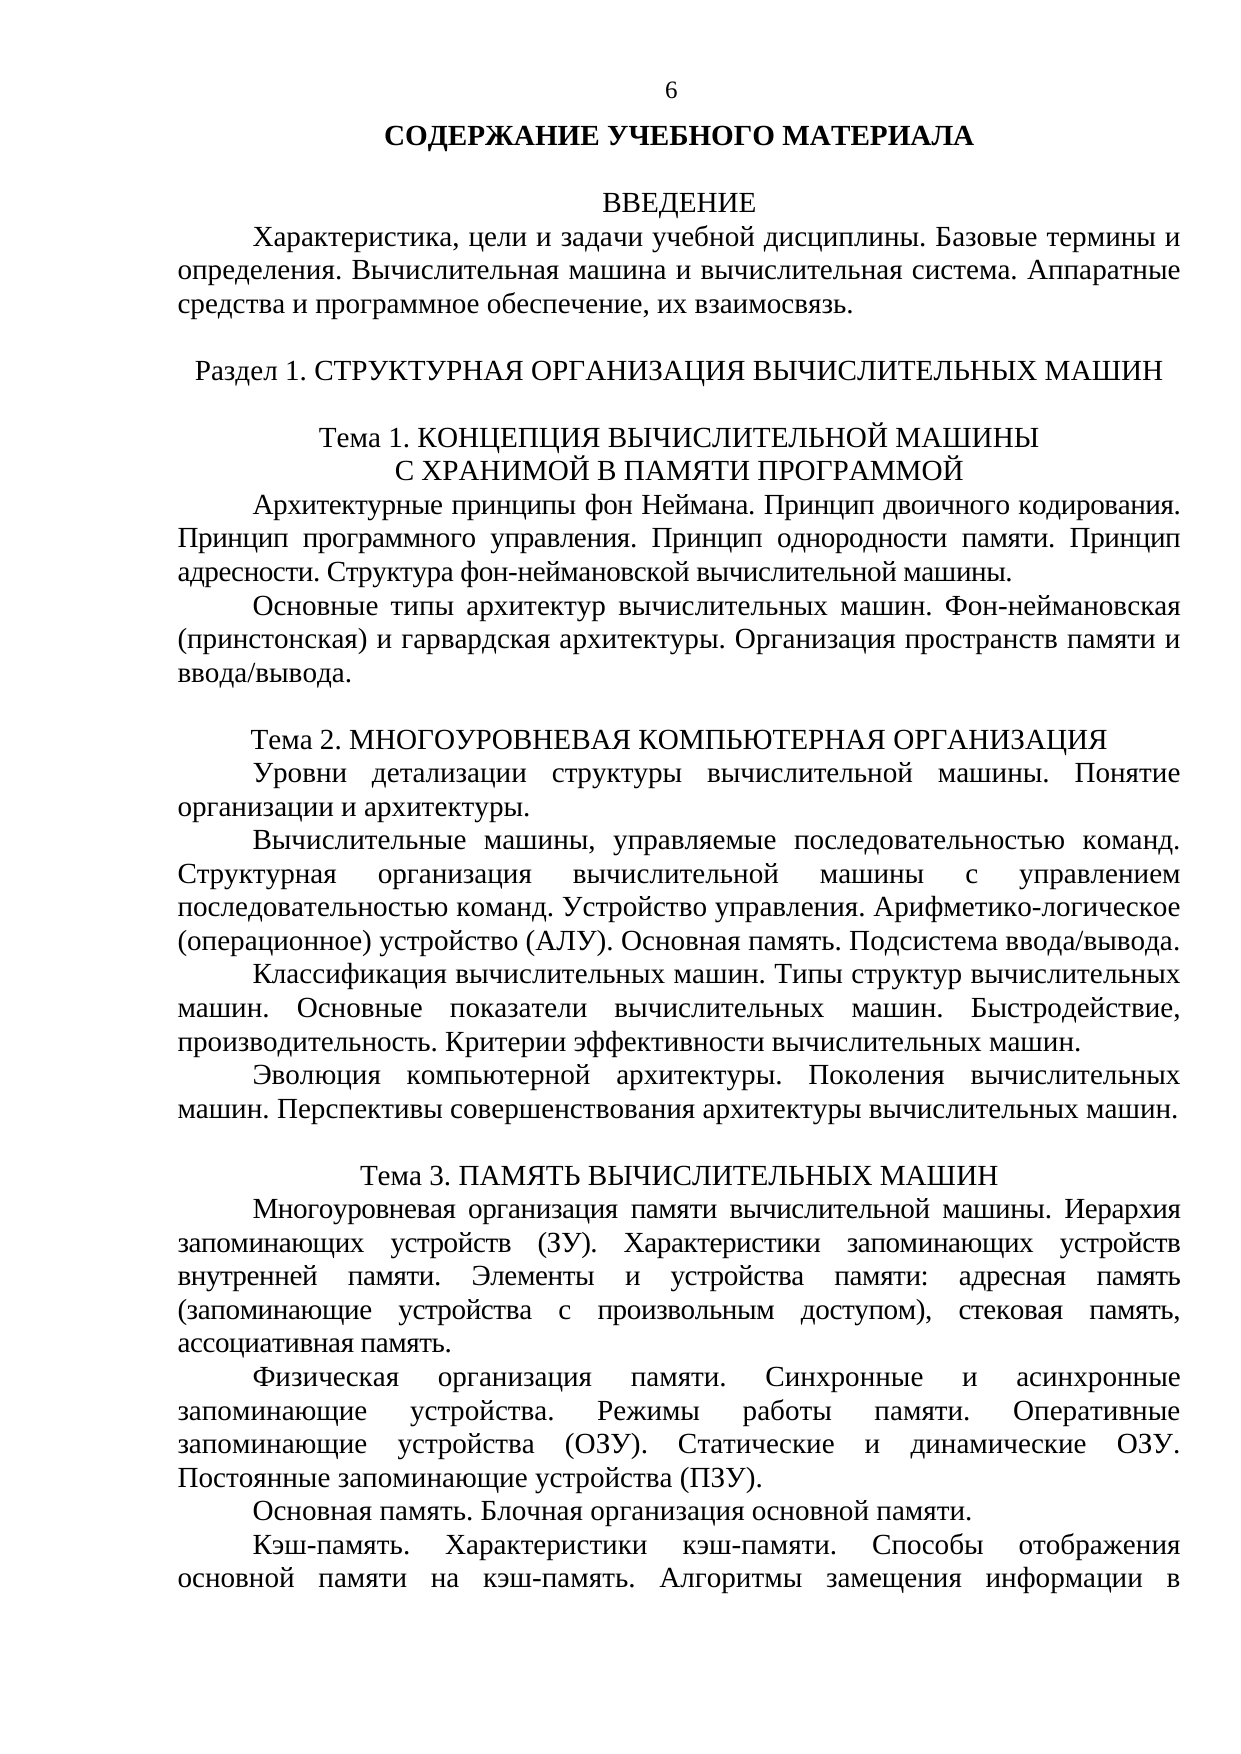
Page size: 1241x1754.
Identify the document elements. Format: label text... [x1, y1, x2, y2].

text Тема 3. ПАМЯТЬ ВЫЧИСЛИТЕЛЬНЫХ МАШИН [177, 1158, 1181, 1191]
text Классификация вычислительных машин. Типы структур вычислительных машин. Основные показатели вычислительных машин. Быстродействие, производительность. Критерии эффективности вычислительных машин. [177, 957, 1181, 1057]
text Архитектурные принципы фон Неймана. Принцип двоичного кодирования. Принцип программного управления. Принцип однородности памяти. Принцип адресности. Структура фон-неймановской вычислительной машины. [177, 487, 1181, 588]
text Характеристика, цели и задачи учебной дисциплины. Базовые термины и определения. Вычислительная машина и вычислительная система. Аппаратные средства и программное обеспечение, их взаимосвязь. [177, 219, 1181, 319]
text Вычислительные машины, управляемые последовательностью команд. Структурная организация вычислительной машины с управлением последовательностью команд. Устройство управления. Арифметико-логическое (операционное) устройство (АЛУ). Основная память. Подсистема ввода/вывода. [177, 822, 1181, 957]
text Основные типы архитектур вычислительных машин. Фон-неймановская (принстонская) и гарвардская архитектуры. Организация пространств памяти и ввода/вывода. [177, 588, 1181, 688]
text Эволюция компьютерной архитектуры. Поколения вычислительных машин. Перспективы совершенствования архитектуры вычислительных машин. [177, 1057, 1181, 1124]
text СОДЕРЖАНИЕ УЧЕБНОГО МАТЕРИАЛА [177, 118, 1181, 152]
text ВВЕДЕНИЕ [177, 185, 1181, 219]
text Многоуровневая организация памяти вычислительной машины. Иерархия запоминающих устройств (ЗУ). Характеристики запоминающих устройств внутренней памяти. Элементы и устройства памяти: адресная память (запоминающие устройства с произвольным доступом), стековая память, ассоциативная память. [177, 1191, 1181, 1359]
text Основная память. Блочная организация основной памяти. [177, 1493, 1181, 1527]
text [177, 1527, 1181, 1594]
text Раздел 1. СТРУКТУРНАЯ ОРГАНИЗАЦИЯ ВЫЧИСЛИТЕЛЬНЫХ МАШИН [177, 353, 1181, 386]
text Тема 1. КОНЦЕПЦИЯ ВЫЧИСЛИТЕЛЬНОЙ МАШИНЫ С ХРАНИМОЙ В ПАМЯТИ ПРОГРАММОЙ [177, 420, 1181, 487]
text Уровни детализации структуры вычислительной машины. Понятие организации и архитектуры. [177, 755, 1181, 822]
text Тема 2. МНОГОУРОВНЕВАЯ КОМПЬЮТЕРНАЯ ОРГАНИЗАЦИЯ [177, 722, 1181, 755]
text Физическая организация памяти. Синхронные и асинхронные запоминающие устройства. Режимы работы памяти. Оперативные запоминающие устройства (ОЗУ). Статические и динамические ОЗУ. Постоянные запоминающие устройства (ПЗУ). [177, 1359, 1181, 1493]
